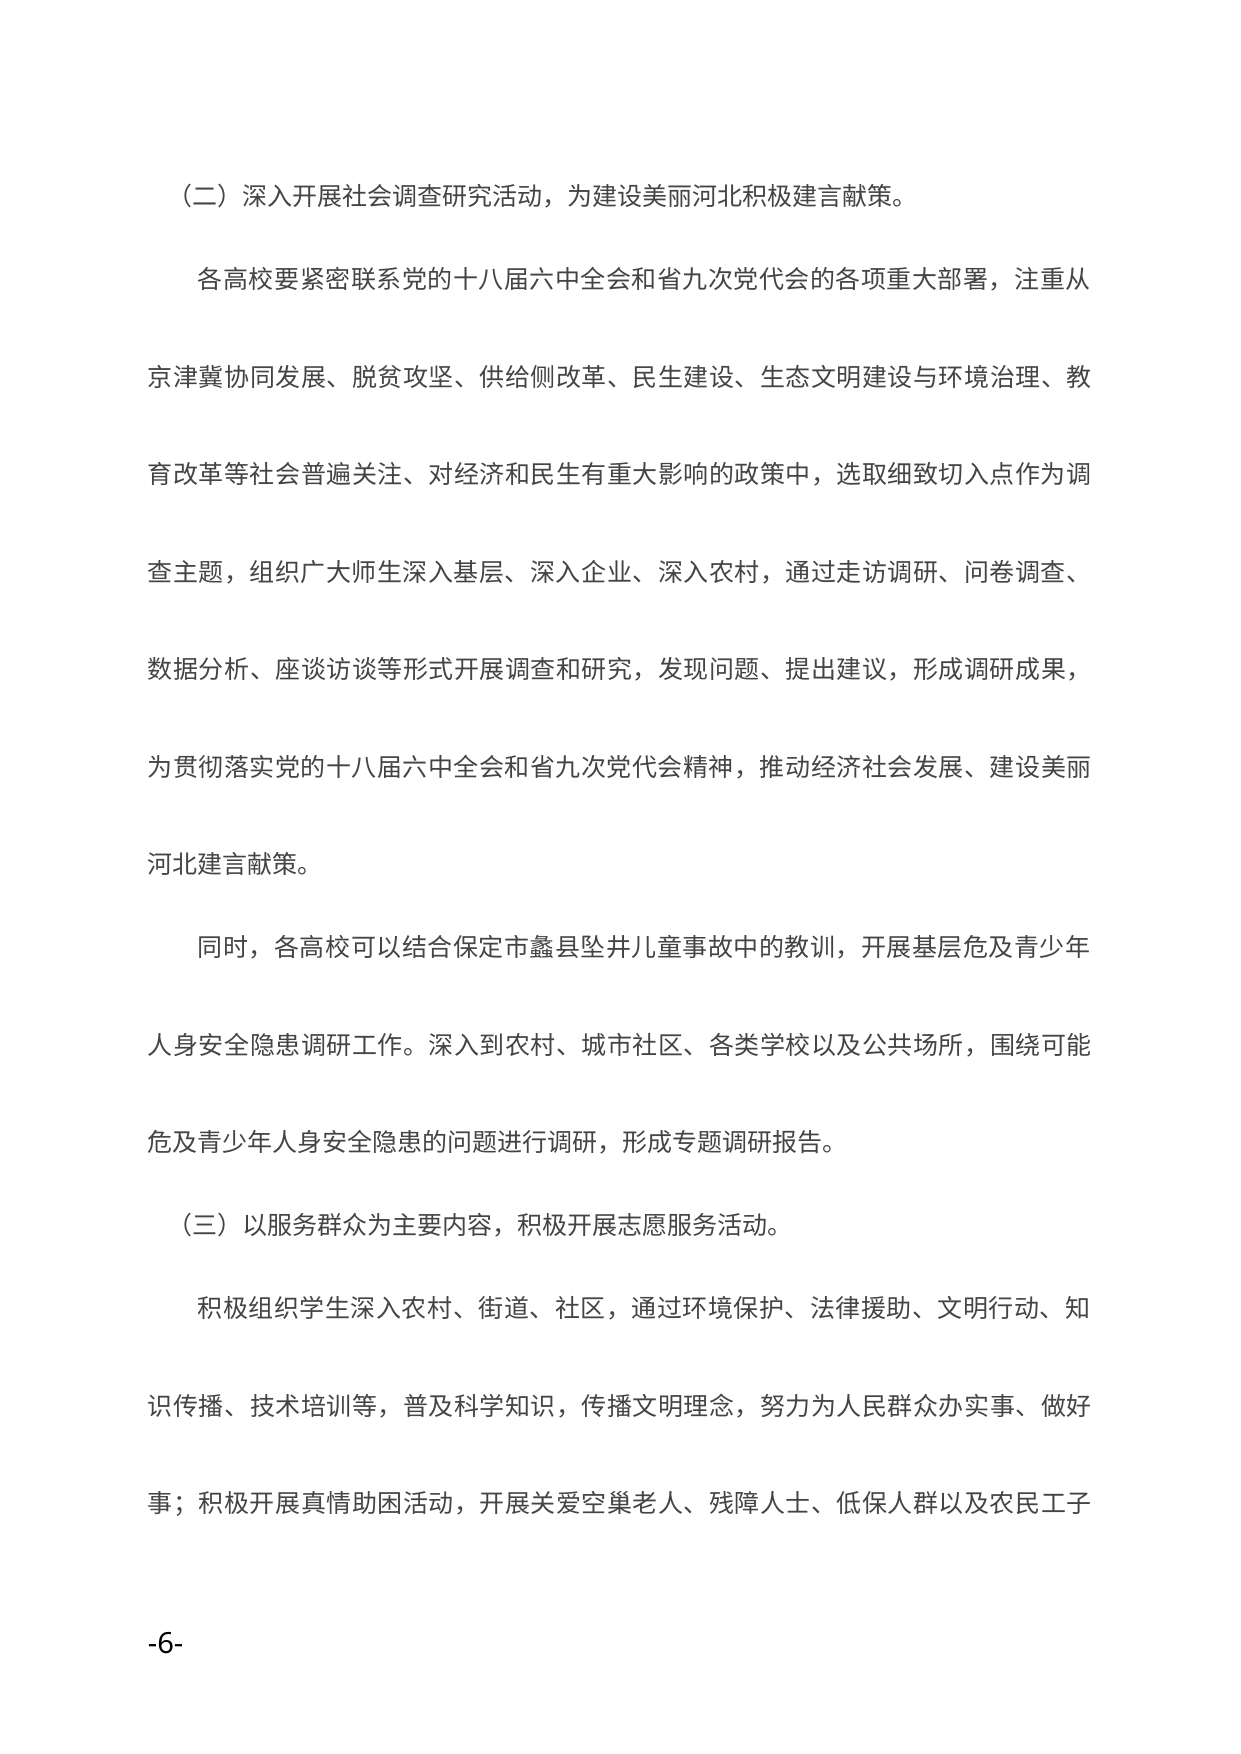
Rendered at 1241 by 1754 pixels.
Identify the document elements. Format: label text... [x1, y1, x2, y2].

list （二）深入开展社会调查研究活动，为建设美丽河北积极建言献策。 [148, 162, 1092, 227]
list 同时，各高校可以结合保定市蠡县坠井儿童事故中的教训，开展基层危及青少年人身安全隐患调研工作。深入到农村、城市社区、各类学校以及公共场所，围绕可能危及青少年人身安全隐患的问题进行调研，形成专题调研报告。 [148, 913, 1092, 1173]
list （三）以服务群众为主要内容，积极开展志愿服务活动。 [148, 1191, 1092, 1256]
list 各高校要紧密联系党的十八届六中全会和省九次党代会的各项重大部署，注重从京津冀协同发展、脱贫攻坚、供给侧改革、民生建设、生态文明建设与环境治理、教育改革等社会普遍关注、对经济和民生有重大影响的政策中，选取细致切入点作为调查主题，组织广大师生深入基层、深入企业、深入农村，通过走访调研、问卷调查、数据分析、座谈访谈等形式开展调查和研究，发现问题、提出建议，形成调研成果，为贯彻落实党的十八届六中全会和省九次党代会精神，推动经济社会发展、建设美丽河北建言献策。 [148, 245, 1092, 895]
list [148, 1274, 1092, 1534]
